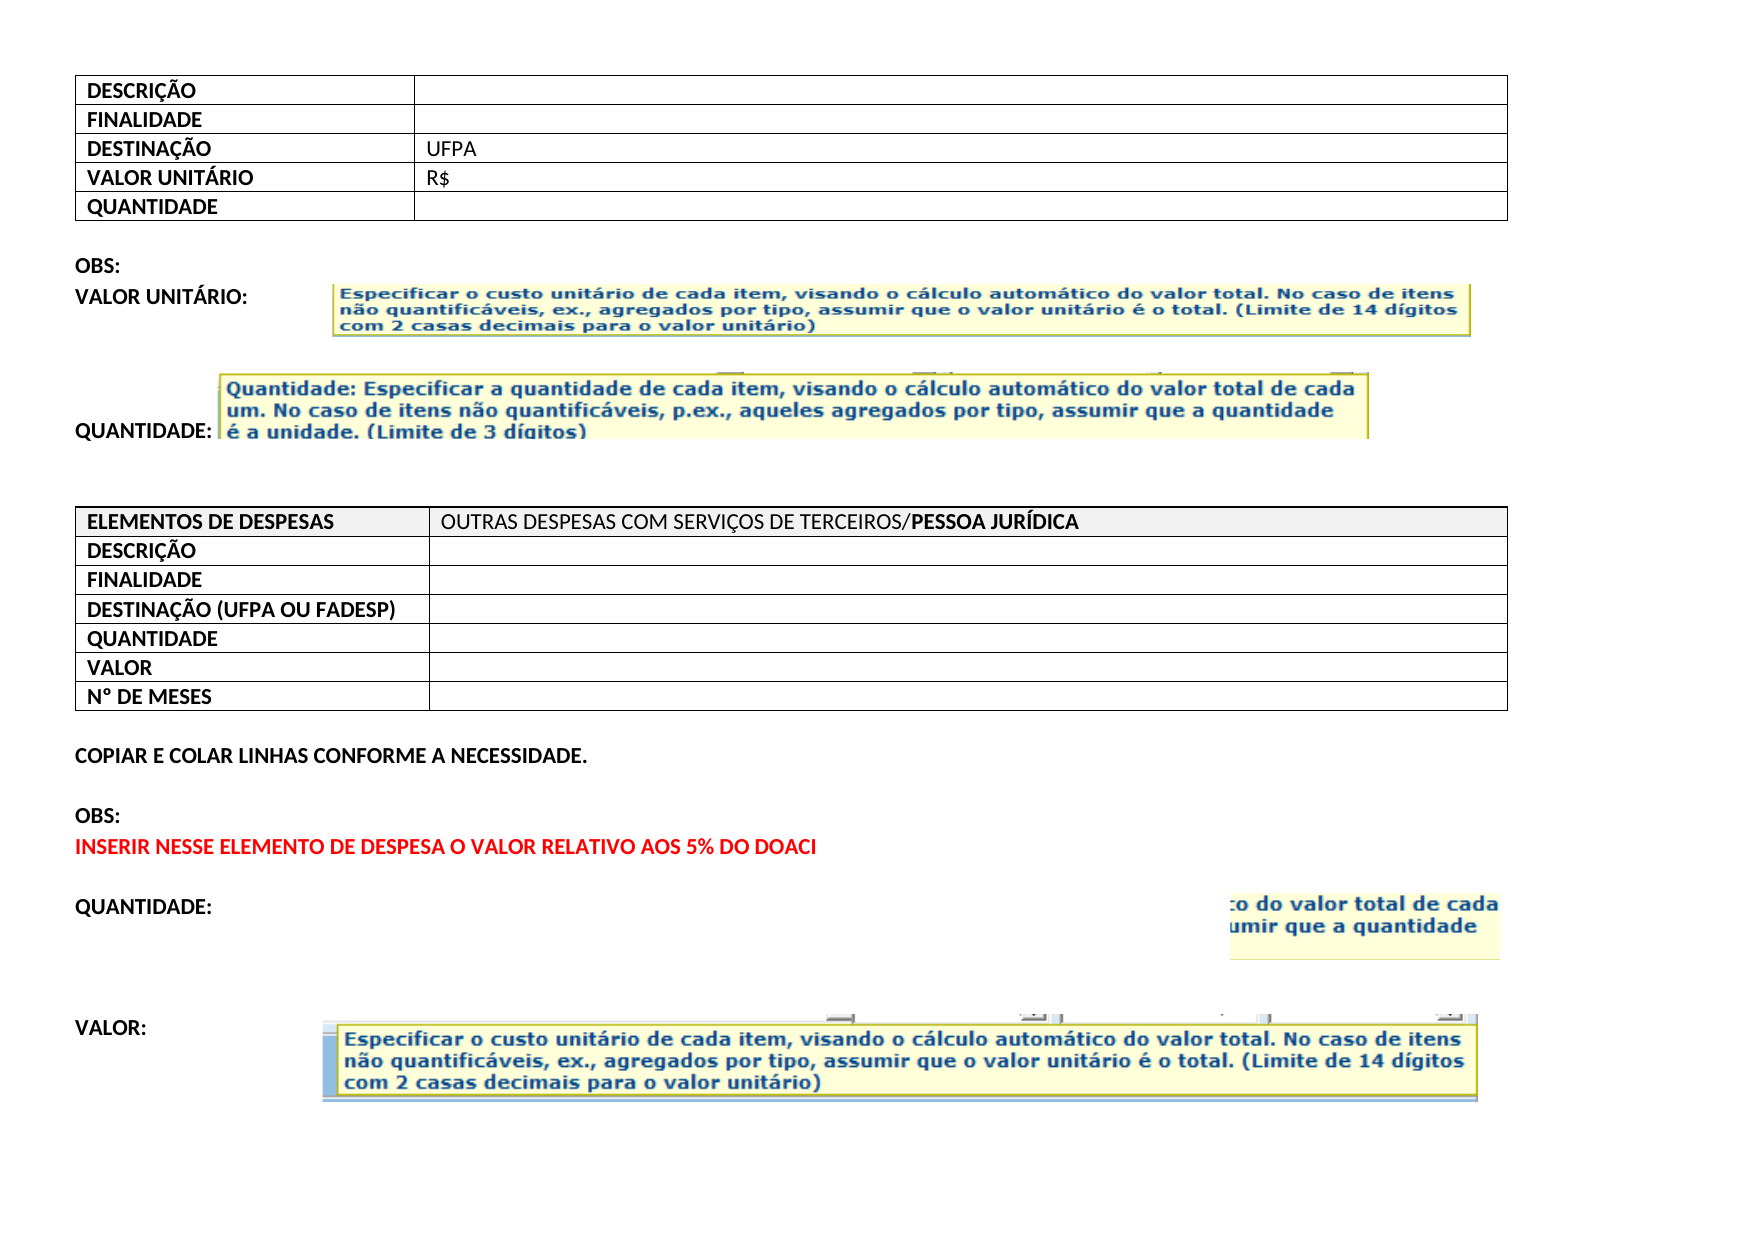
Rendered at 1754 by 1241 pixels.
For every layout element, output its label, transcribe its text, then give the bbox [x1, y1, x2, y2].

table_cell Nº DE MESES [76, 682, 429, 710]
table_cell DESCRIÇÃO [76, 537, 429, 564]
table_cell [415, 192, 1507, 220]
table_cell QUANTIDADE [76, 624, 429, 652]
text INSERIR NESSE ELEMENTO DE DESPESA O VALOR RELATIVO AOS 5% DO DOACI [75, 832, 1679, 860]
text OBS: [75, 802, 1679, 829]
table_cell FINALIDADE [76, 566, 429, 594]
table_cell VALOR [76, 653, 429, 681]
table_cell UFPA [415, 134, 1507, 162]
table_cell R$ [415, 163, 1507, 191]
picture [322, 1014, 1478, 1102]
table_cell [430, 537, 1507, 564]
table_cell VALOR UNITÁRIO [76, 163, 414, 191]
text COPIAR E COLAR LINHAS CONFORME A NECESSIDADE. [75, 741, 1679, 769]
table_cell DESTINAÇÃO [76, 134, 414, 162]
table_cell [430, 624, 1507, 652]
picture [217, 372, 1369, 439]
table_cell [430, 653, 1507, 681]
table_header OUTRAS DESPESAS COM SERVIÇOS DE TERCEIROS/PESSOA JURÍDICA [430, 508, 1507, 536]
table_cell [430, 566, 1507, 594]
table_header ELEMENTOS DE DESPESAS [76, 508, 429, 536]
table_cell [430, 682, 1507, 710]
picture [332, 284, 1471, 337]
table_cell DESTINAÇÃO (UFPA OU FADESP) [76, 595, 429, 623]
text VALOR: [75, 1013, 1679, 1041]
table_cell [415, 105, 1507, 133]
text VALOR UNITÁRIO: [75, 282, 1679, 310]
table_cell [430, 595, 1507, 623]
picture [1226, 893, 1500, 960]
table_cell DESCRIÇÃO [76, 76, 414, 104]
table_cell FINALIDADE [76, 105, 414, 133]
table_cell QUANTIDADE [76, 192, 414, 220]
table_cell [415, 76, 1507, 104]
text QUANTIDADE: [75, 892, 1679, 920]
text OBS: [75, 252, 1679, 279]
